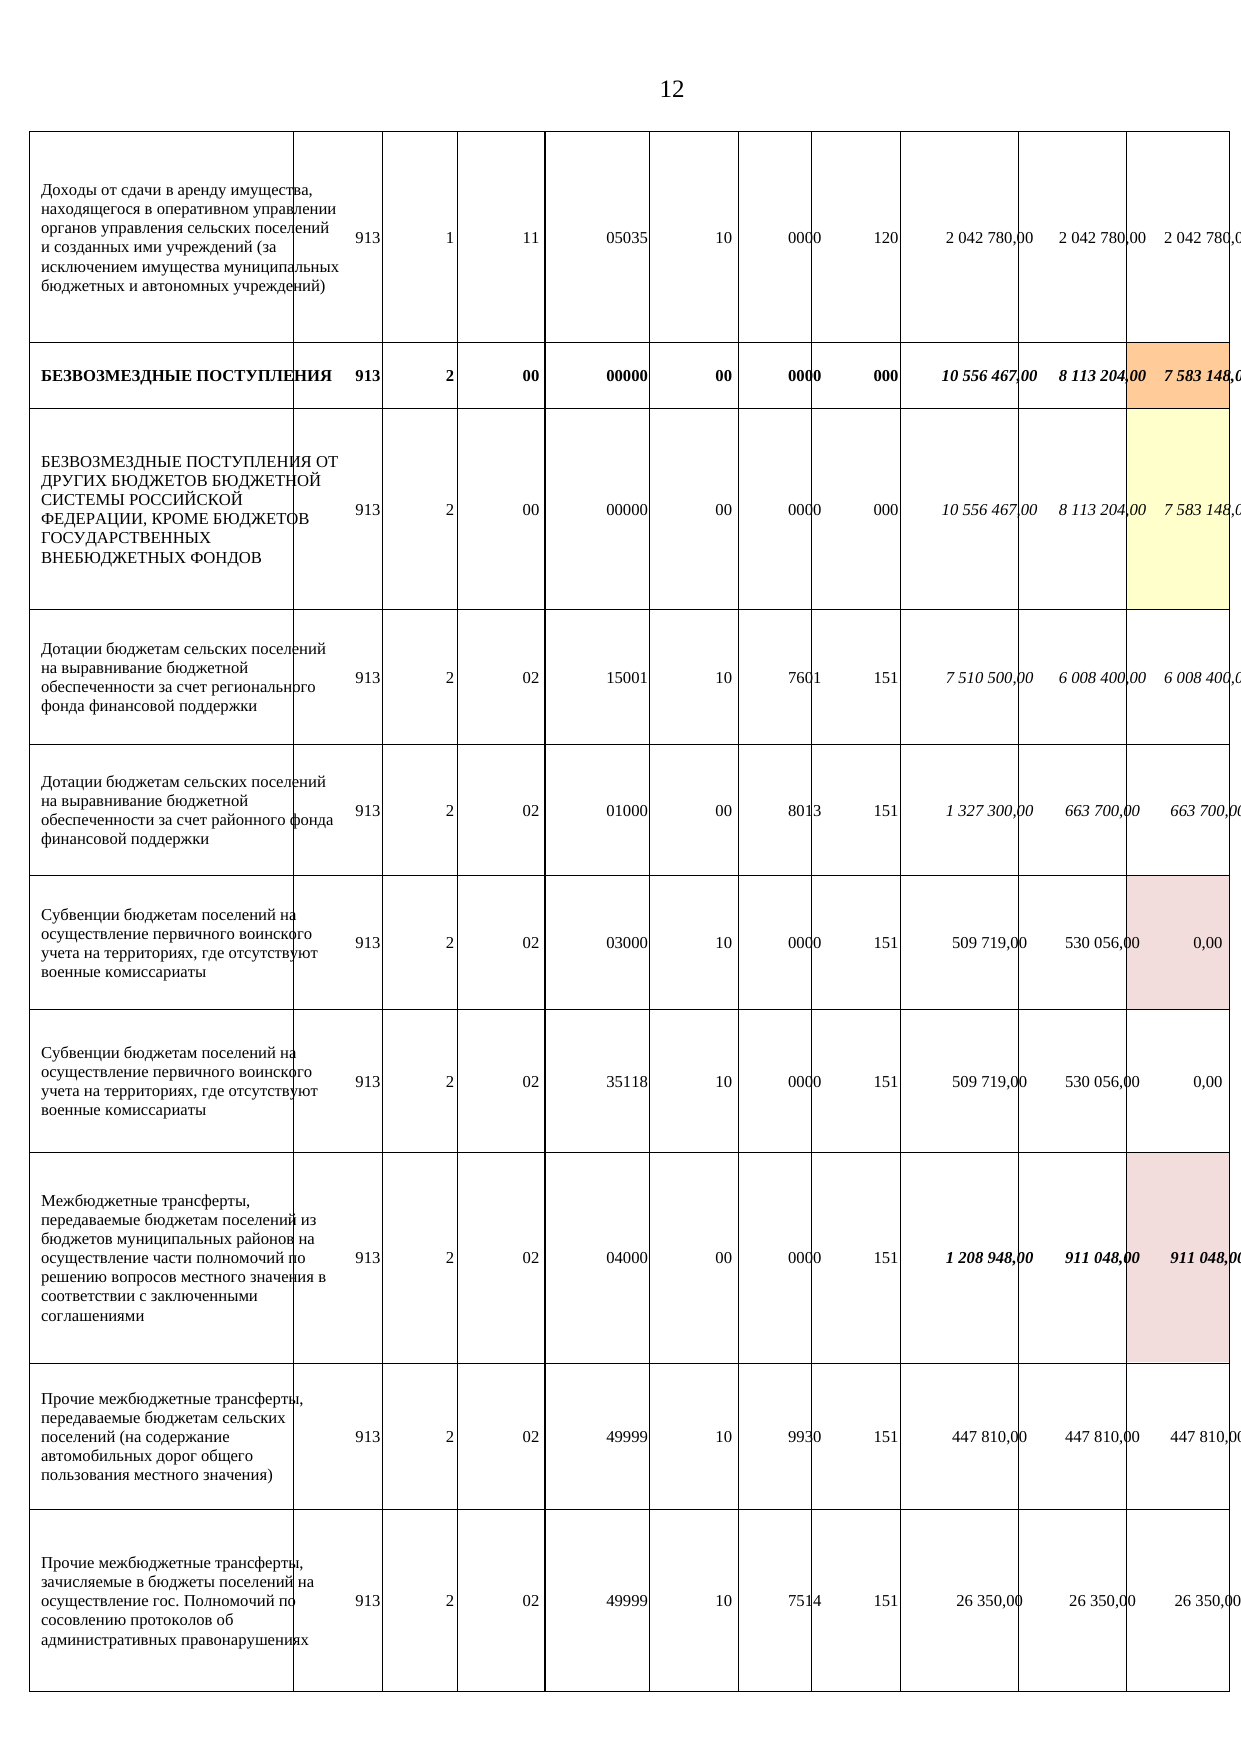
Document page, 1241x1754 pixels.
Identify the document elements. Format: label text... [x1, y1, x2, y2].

table_cell 0,00 [1127, 1010, 1229, 1152]
table_cell 02 [458, 1010, 544, 1152]
table_cell 10 [650, 1010, 738, 1152]
table_cell 10 [650, 876, 738, 1009]
table_cell 8013 [739, 745, 811, 875]
table_cell 663 700,00 [1127, 745, 1229, 875]
table_cell 2 [383, 1510, 457, 1691]
table_cell 2 [383, 1010, 457, 1152]
table_cell 00 [650, 409, 738, 609]
table_cell 2 [383, 1153, 457, 1362]
table_cell 6 008 400,00 [1127, 610, 1229, 744]
table_cell Межбюджетные трансферты, передаваемые бюджетам поселений из бюджетов муниципальных районов на осуществление части полномочий по решению вопросов местного значения в соответствии с заключенными соглашениями [30, 1153, 293, 1362]
table_cell 00000 [546, 409, 649, 609]
table_cell 1 [383, 132, 457, 342]
table_cell 7601 [739, 610, 811, 744]
table_cell 01000 [546, 745, 649, 875]
table_cell 2 042 780,00 [1019, 132, 1126, 342]
table_cell 151 [812, 1510, 900, 1691]
table_cell 7 583 148,00 [1127, 343, 1229, 408]
table_cell 26 350,00 [1127, 1510, 1229, 1691]
table_cell 2 [383, 610, 457, 744]
table_cell 913 [294, 876, 382, 1009]
table_cell 6 008 400,00 [1019, 610, 1126, 744]
table_cell 02 [458, 610, 544, 744]
table_cell БЕЗВОЗМЕЗДНЫЕ ПОСТУПЛЕНИЯ ОТ ДРУГИХ БЮДЖЕТОВ БЮДЖЕТНОЙ СИСТЕМЫ РОССИЙСКОЙ ФЕДЕРАЦИИ, КРОМЕ БЮДЖЕТОВ ГОСУДАРСТВЕННЫХ ВНЕБЮДЖЕТНЫХ ФОНДОВ [30, 409, 293, 609]
table_cell 530 056,00 [1019, 1010, 1126, 1152]
table_cell 02 [458, 745, 544, 875]
table_cell 530 056,00 [1019, 876, 1126, 1009]
table_cell 2 [383, 745, 457, 875]
table_cell 03000 [546, 876, 649, 1009]
table_cell 0000 [739, 132, 811, 342]
table_cell 10 556 467,00 [901, 409, 1018, 609]
table_cell 000 [812, 343, 900, 408]
table_cell 00 [650, 745, 738, 875]
table_cell Дотации бюджетам сельских поселений на выравнивание бюджетной обеспеченности за счет районного фонда финансовой поддержки [30, 745, 293, 875]
table_cell Доходы от сдачи в аренду имущества, находящегося в оперативном управлении органов управления сельских поселений и созданных ими учреждений (за исключением имущества муниципальных бюджетных и автономных учреждений) [30, 132, 293, 342]
table_cell 2 042 780,00 [901, 132, 1018, 342]
table_cell 2 [383, 1364, 457, 1509]
table_cell 1 208 948,00 [901, 1153, 1018, 1362]
table_cell 913 [294, 1153, 382, 1362]
table_cell 509 719,00 [901, 876, 1018, 1009]
table_cell 0000 [739, 876, 811, 1009]
table_cell 663 700,00 [1019, 745, 1126, 875]
table_cell 8 113 204,00 [1019, 343, 1126, 408]
table_cell 913 [294, 409, 382, 609]
table_cell 911 048,00 [1127, 1153, 1229, 1362]
table_cell 913 [294, 132, 382, 342]
table_cell 913 [294, 1010, 382, 1152]
table_cell 02 [458, 876, 544, 1009]
table_cell 2 042 780,00 [1127, 132, 1229, 342]
table_cell 911 048,00 [1019, 1153, 1126, 1362]
table_cell 151 [812, 876, 900, 1009]
table_cell 447 810,00 [1019, 1364, 1126, 1509]
table_cell 0000 [739, 409, 811, 609]
table_cell 10 [650, 132, 738, 342]
table_cell Прочие межбюджетные трансферты, зачисляемые в бюджеты поселений на осуществление гос. Полномочий по сосовлению протоколов об административных правонарушениях [30, 1510, 293, 1691]
table_cell 000 [812, 409, 900, 609]
table_cell 26 350,00 [901, 1510, 1018, 1691]
table_cell 2 [383, 343, 457, 408]
table_cell 00 [458, 343, 544, 408]
table_cell Дотации бюджетам сельских поселений на выравнивание бюджетной обеспеченности за счет регионального фонда финансовой поддержки [30, 610, 293, 744]
table_cell 7 583 148,00 [1127, 409, 1229, 609]
table_cell 49999 [546, 1510, 649, 1691]
table_cell Субвенции бюджетам поселений на осуществление первичного воинского учета на территориях, где отсутствуют военные комиссариаты [30, 1010, 293, 1152]
table_cell 8 113 204,00 [1019, 409, 1126, 609]
table_cell 0,00 [1127, 876, 1229, 1009]
table_cell 151 [812, 745, 900, 875]
table_cell 1 327 300,00 [901, 745, 1018, 875]
table_cell 05035 [546, 132, 649, 342]
table_cell 00 [458, 409, 544, 609]
table_cell 913 [294, 745, 382, 875]
table_cell 10 [650, 1364, 738, 1509]
table_cell 35118 [546, 1010, 649, 1152]
table_cell 120 [812, 132, 900, 342]
table_cell 151 [812, 1153, 900, 1362]
table_cell 00 [650, 343, 738, 408]
table_cell 10 [650, 1510, 738, 1691]
table_cell Прочие межбюджетные трансферты, передаваемые бюджетам сельских поселений (на содержание автомобильных дорог общего пользования местного значения) [30, 1364, 293, 1509]
table_cell 04000 [546, 1153, 649, 1362]
table_cell 15001 [546, 610, 649, 744]
table_cell 151 [812, 1364, 900, 1509]
table_cell 0000 [739, 343, 811, 408]
table_cell 447 810,00 [901, 1364, 1018, 1509]
table_cell 151 [812, 1010, 900, 1152]
table_cell 7 510 500,00 [901, 610, 1018, 744]
table_cell 913 [294, 343, 382, 408]
table_cell 10 556 467,00 [901, 343, 1018, 408]
table_cell 00 [650, 1153, 738, 1362]
table_cell 9930 [739, 1364, 811, 1509]
table_cell 7514 [739, 1510, 811, 1691]
table_cell 0000 [739, 1153, 811, 1362]
table_cell 02 [458, 1364, 544, 1509]
table_cell 00000 [546, 343, 649, 408]
table_cell 2 [383, 409, 457, 609]
table_cell Субвенции бюджетам поселений на осуществление первичного воинского учета на территориях, где отсутствуют военные комиссариаты [30, 876, 293, 1009]
table_cell 913 [294, 1510, 382, 1691]
table_cell 913 [294, 1364, 382, 1509]
table_cell 02 [458, 1153, 544, 1362]
table_cell 10 [650, 610, 738, 744]
table_cell 2 [383, 876, 457, 1009]
table_cell 11 [458, 132, 544, 342]
table_cell 0000 [739, 1010, 811, 1152]
table_cell 509 719,00 [901, 1010, 1018, 1152]
table_cell 151 [812, 610, 900, 744]
table_cell 49999 [546, 1364, 649, 1509]
table_cell 913 [294, 610, 382, 744]
table_cell 02 [458, 1510, 544, 1691]
table_cell БЕЗВОЗМЕЗДНЫЕ ПОСТУПЛЕНИЯ [30, 343, 293, 408]
table_cell 26 350,00 [1019, 1510, 1126, 1691]
table_cell 447 810,00 [1127, 1364, 1229, 1509]
